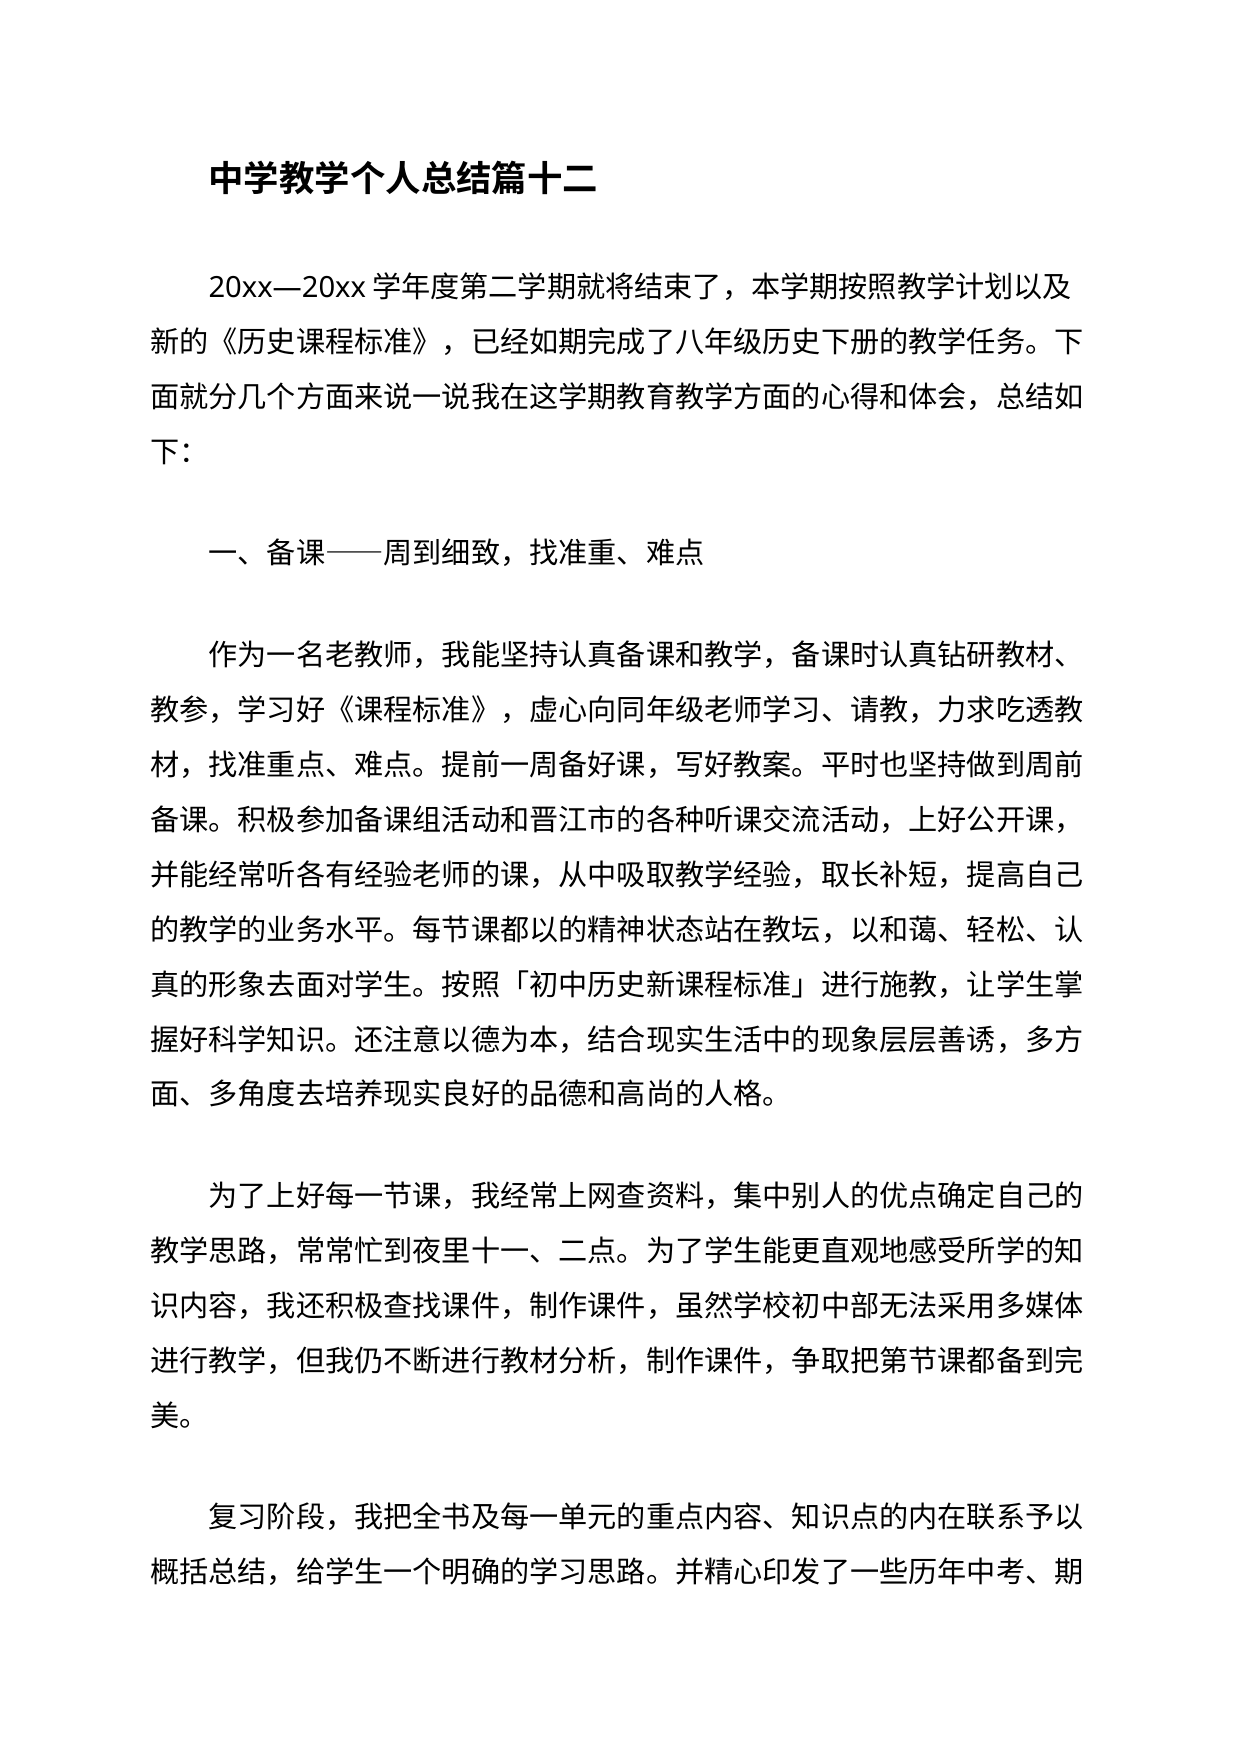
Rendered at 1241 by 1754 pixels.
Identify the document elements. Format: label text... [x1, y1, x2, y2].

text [150, 1494, 1090, 1591]
text 一、备课——周到细致，找准重、难点 [150, 530, 1090, 572]
text 中学教学个人总结篇十二 [150, 150, 1090, 201]
text 20xx—20xx学年度第二学期就将结束了，本学期按照教学计划以及新的《历史课程标准》，已经如期完成了八年级历史下册的教学任务。下面就分几个方面来说一说我在这学期教育教学方面的心得和体会，总结如下： [150, 263, 1090, 471]
text 作为一名老教师，我能坚持认真备课和教学，备课时认真钻研教材、教参，学习好《课程标准》，虚心向同年级老师学习、请教，力求吃透教材，找准重点、难点。提前一周备好课，写好教案。平时也坚持做到周前备课。积极参加备课组活动和晋江市的各种听课交流活动，上好公开课，并能经常听各有经验老师的课，从中吸取教学经验，取长补短，提高自己的教学的业务水平。每节课都以的精神状态站在教坛，以和蔼、轻松、认真的形象去面对学生。按照「初中历史新课程标准」进行施教，让学生掌握好科学知识。还注意以德为本，结合现实生活中的现象层层善诱，多方面、多角度去培养现实良好的品德和高尚的人格。 [150, 632, 1090, 1113]
text 为了上好每一节课，我经常上网查资料，集中别人的优点确定自己的教学思路，常常忙到夜里十一、二点。为了学生能更直观地感受所学的知识内容，我还积极查找课件，制作课件，虽然学校初中部无法采用多媒体进行教学，但我仍不断进行教材分析，制作课件，争取把第节课都备到完美。 [150, 1173, 1090, 1434]
